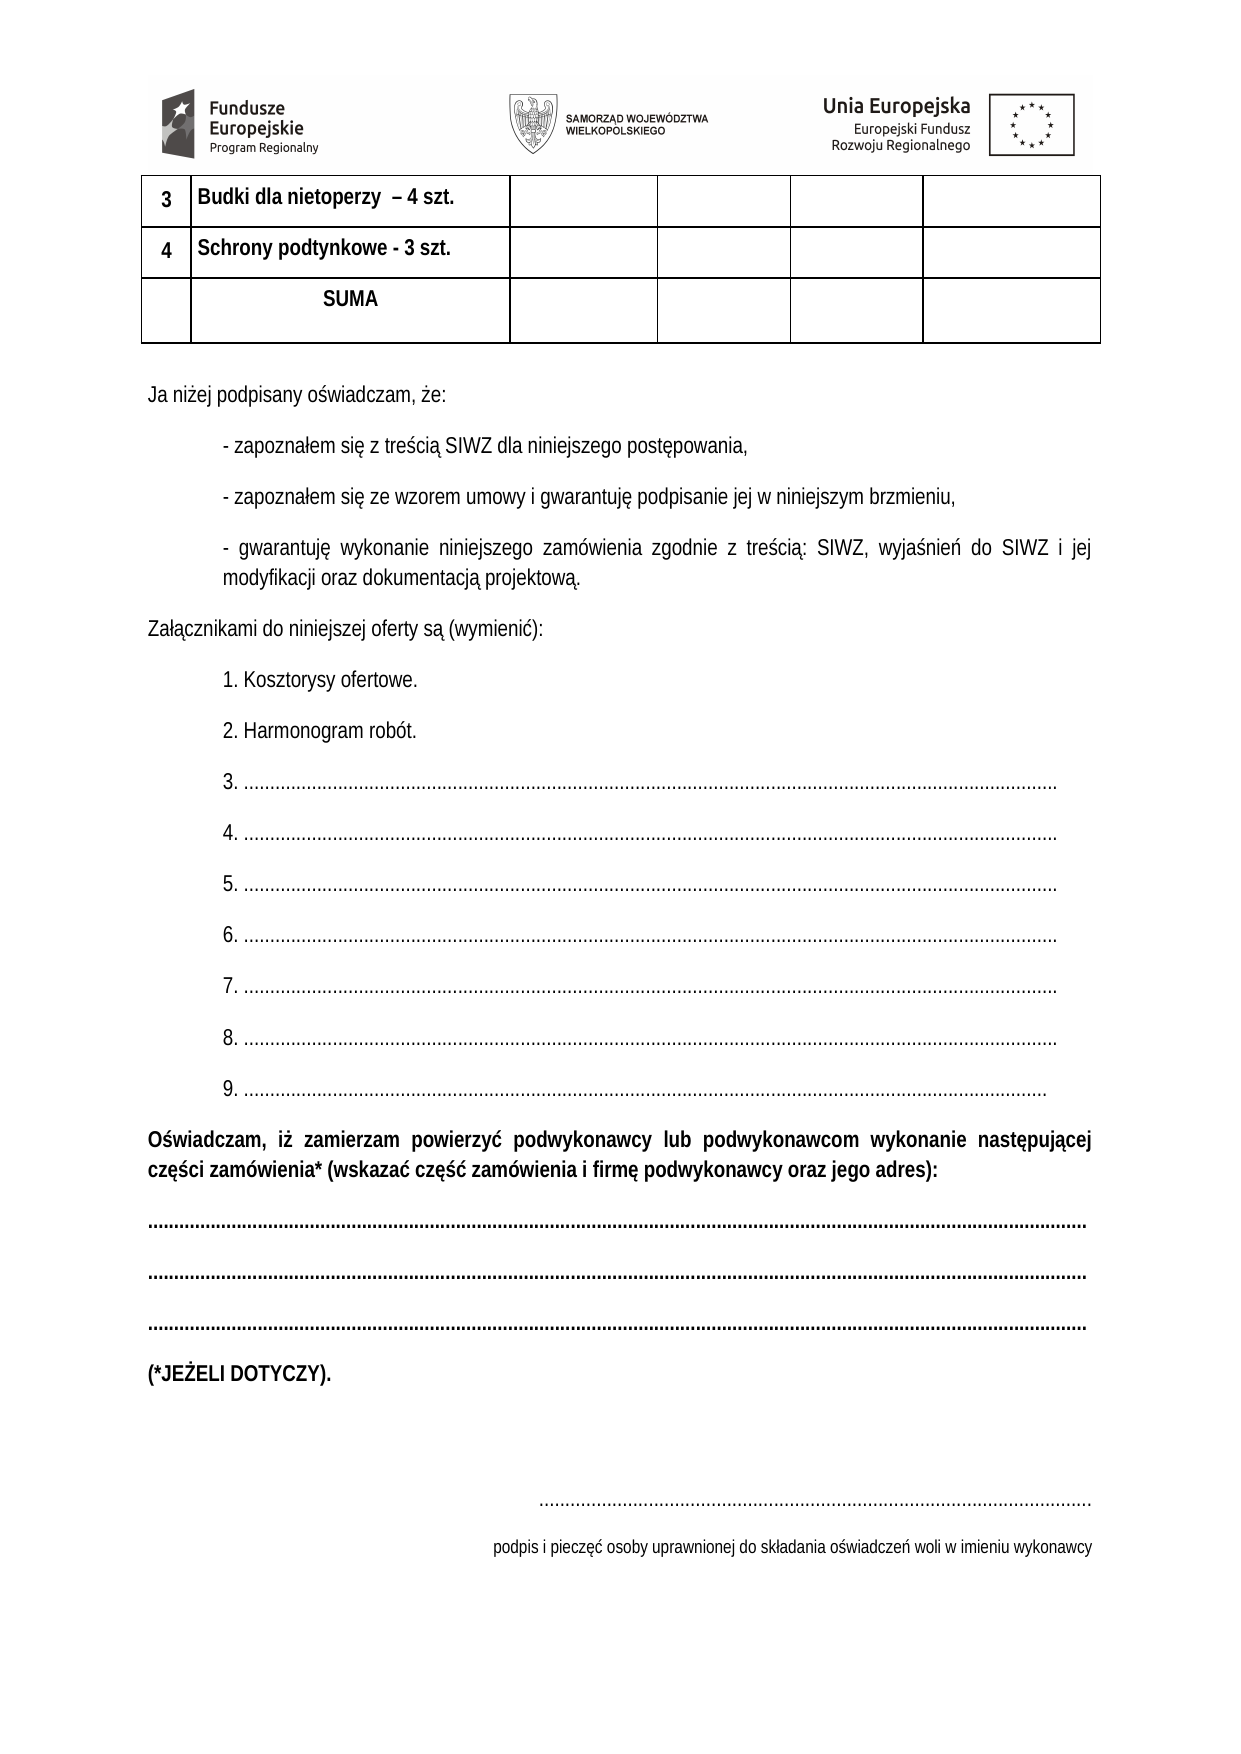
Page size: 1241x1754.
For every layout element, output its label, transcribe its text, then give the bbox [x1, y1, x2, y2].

text 9. .......................................................................................................................................................... [223, 1074, 1092, 1101]
text - zapoznałem się ze wzorem umowy i gwarantuję podpisanie jej w niniejszym brzmieniu, [223, 483, 1092, 509]
picture [147, 75, 1093, 175]
table_cell [511, 176, 657, 226]
table_cell Schrony podtynkowe - 3 szt. [192, 228, 509, 277]
text .................................................................................................................................................................................... [148, 1207, 1092, 1233]
text 4. ............................................................................................................................................................ [223, 819, 1092, 846]
table_cell Budki dla nietoperzy – 4 szt. [192, 176, 509, 226]
table_cell 3 [142, 176, 190, 226]
text Załącznikami do niniejszej oferty są (wymienić): [148, 615, 1092, 642]
table_cell [924, 176, 1100, 226]
text Oświadczam, iż zamierzam powierzyć podwykonawcy lub podwykonawcom wykonanie następującej części zamówienia* (wskazać część zamówienia i firmę podwykonawcy oraz jego adres): [148, 1126, 1092, 1182]
table_cell [791, 176, 922, 226]
table_cell [924, 279, 1100, 342]
table_cell [658, 228, 790, 277]
table_cell [791, 279, 922, 342]
text 6. ............................................................................................................................................................ [223, 921, 1092, 948]
table_cell [511, 279, 657, 342]
text - zapoznałem się z treścią SIWZ dla niniejszego postępowania, [223, 432, 1092, 458]
text .................................................................................................................................................................................... [148, 1309, 1092, 1335]
table_cell [791, 228, 922, 277]
text 1. Kosztorysy ofertowe. [223, 666, 1092, 693]
text (*JEŻELI DOTYCZY). [148, 1360, 1092, 1386]
text 2. Harmonogram robót. [223, 717, 1092, 744]
text 3. ............................................................................................................................................................ [223, 768, 1092, 795]
text 7. ............................................................................................................................................................ [223, 972, 1092, 999]
table_cell [511, 228, 657, 277]
table_cell [658, 279, 790, 342]
table_cell SUMA [192, 279, 509, 342]
text 8. ............................................................................................................................................................ [223, 1023, 1092, 1050]
text .......................................................................................................... [148, 1485, 1092, 1512]
text podpis i pieczęć osoby uprawnionej do składania oświadczeń woli w imieniu wykonawcy [148, 1536, 1092, 1558]
table_cell [924, 228, 1100, 277]
text Ja niżej podpisany oświadczam, że: [148, 381, 1092, 407]
table_cell [142, 279, 190, 342]
table_cell 4 [142, 228, 190, 277]
text .................................................................................................................................................................................... [148, 1258, 1092, 1284]
table_cell [658, 176, 790, 226]
text 5. ............................................................................................................................................................ [223, 870, 1092, 897]
text - gwarantuję wykonanie niniejszego zamówienia zgodnie z treścią: SIWZ, wyjaśnień do SIWZ i jej modyfikacji oraz dokumentacją projektową. [223, 534, 1092, 591]
